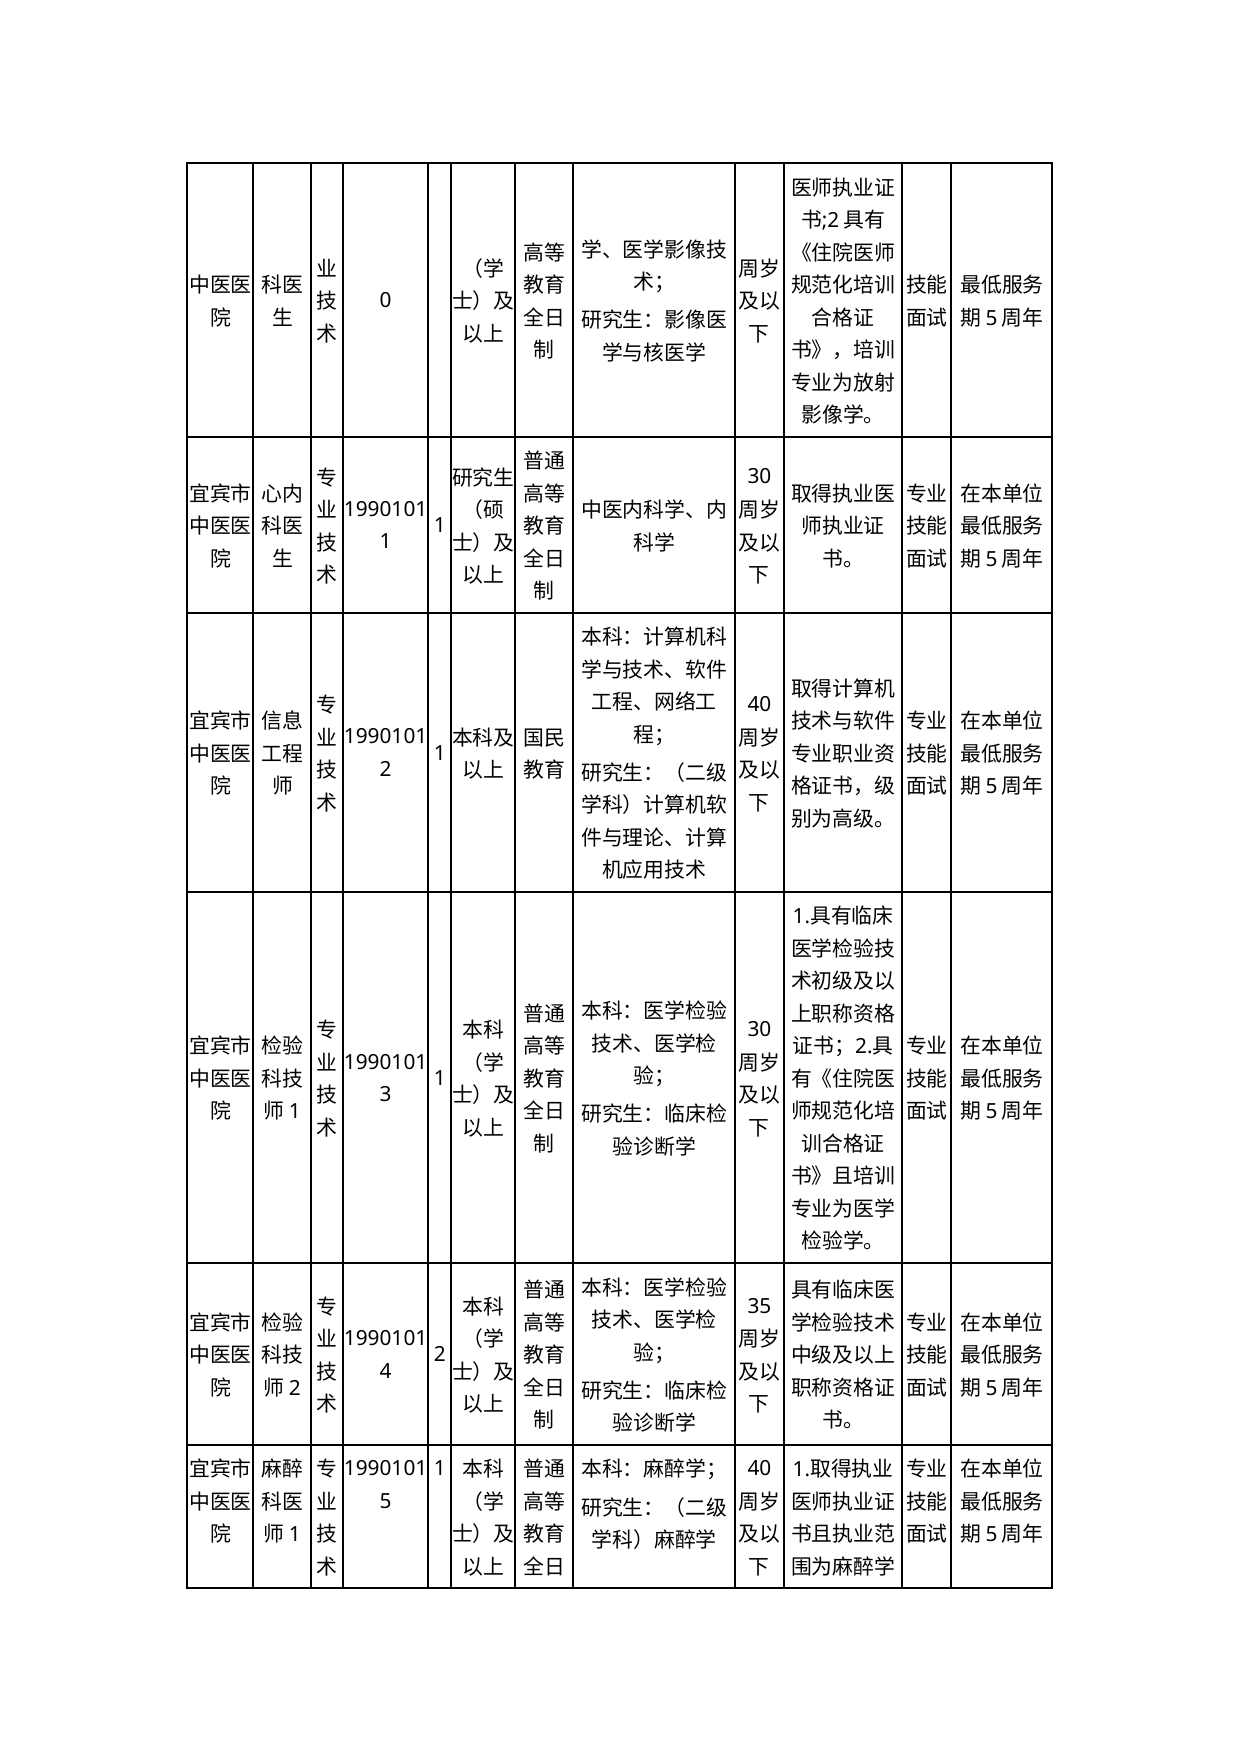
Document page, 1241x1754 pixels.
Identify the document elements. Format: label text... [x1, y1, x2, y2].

table_cell 1 [429, 438, 450, 612]
table_cell 本科（学士）及以上 [452, 893, 514, 1262]
table_cell 在本单位最低服务期5周年 [952, 1446, 1051, 1587]
table_cell 国民教育 [516, 614, 572, 891]
table_cell 放射科医生 [254, 164, 310, 436]
table_cell 19901014 [344, 1264, 427, 1444]
table_cell 35周岁及以下 [736, 1264, 783, 1444]
table_cell 在本单位最低服务期5周年 [952, 893, 1051, 1262]
table_cell 本科：医学检验技术、医学检验； 研究生：临床检验诊断学 [574, 893, 734, 1262]
table_cell 专业技术 [312, 893, 342, 1262]
table_cell 专业技术 [312, 1446, 342, 1587]
table_cell 宜宾市中医医院 [188, 164, 252, 436]
table_cell 40周岁及以下 [736, 1446, 783, 1587]
table_cell 专业技术 [312, 164, 342, 436]
table_cell 宜宾市中医医院 [188, 438, 252, 612]
table_cell 本科：计算机科学与技术、软件工程、网络工程； 研究生：（二级学科）计算机软件与理论、计算机应用技术 [574, 614, 734, 891]
table_cell 在本单位最低服务期5周年 [952, 438, 1051, 612]
table_cell 30周岁及以下 [736, 893, 783, 1262]
table_cell 麻醉科医师1 [254, 1446, 310, 1587]
table_cell 19901012 [344, 614, 427, 891]
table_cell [574, 1446, 734, 1587]
table_cell 普通高等教育全日制 [516, 893, 572, 1262]
table_cell 1 [429, 1446, 450, 1587]
table_cell 本科及以上 [452, 614, 514, 891]
table_cell 取得执业医师执业证书。 [785, 438, 901, 612]
table_cell 在本单位最低服务期5周年 [952, 614, 1051, 891]
table_cell 检验科技师2 [254, 1264, 310, 1444]
table_cell 40周岁及以下 [736, 614, 783, 891]
table_cell 心内科医生 [254, 438, 310, 612]
table_cell 中医内科学、内科学 [574, 438, 734, 612]
table_cell 普通高等教育全日制 [516, 1264, 572, 1444]
table_cell 具有临床医学检验技术中级及以上职称资格证书。 [785, 1264, 901, 1444]
table_cell 30周岁及以下 [736, 438, 783, 612]
table_cell 取得计算机技术与软件专业职业资格证书，级别为高级。 [785, 614, 901, 891]
table_cell 专业技能面试 [903, 1264, 950, 1444]
table_cell 1 [429, 614, 450, 891]
table_cell 专业技术 [312, 614, 342, 891]
table_cell 2 [429, 164, 450, 436]
table_cell 宜宾市中医医院 [188, 1446, 252, 1587]
table_cell 专业技能面试 [903, 164, 950, 436]
table_cell 宜宾市中医医院 [188, 1264, 252, 1444]
table_cell 专业技能面试 [903, 438, 950, 612]
table_cell 本科（学士）及以上 [452, 1264, 514, 1444]
table_cell 30周岁及以下 [736, 164, 783, 436]
table_cell 宜宾市中医医院 [188, 893, 252, 1262]
table_cell 在本单位最低服务期5周年 [952, 1264, 1051, 1444]
table_cell 专业技能面试 [903, 893, 950, 1262]
table_cell 在本单位最低服务期5周年 [952, 164, 1051, 436]
table_cell 本科（学士）及以上 [452, 164, 514, 436]
table_cell 本科：医学检验技术、医学检验； 研究生：临床检验诊断学 [574, 1264, 734, 1444]
table_cell 19901013 [344, 893, 427, 1262]
table_cell 专业技能面试 [903, 1446, 950, 1587]
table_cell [785, 1446, 901, 1587]
table_cell 19901015 [344, 1446, 427, 1587]
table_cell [574, 164, 734, 436]
table_cell 专业技能面试 [903, 614, 950, 891]
table_cell 19901010 [344, 164, 427, 436]
table_cell 信息工程师 [254, 614, 310, 891]
table_cell 19901011 [344, 438, 427, 612]
table_cell 宜宾市中医医院 [188, 614, 252, 891]
table_cell 普通高等教育全日制 [516, 164, 572, 436]
table_cell 本科（学士）及以上 [452, 1446, 514, 1587]
table_cell 专业技术 [312, 1264, 342, 1444]
table_cell 1 [429, 893, 450, 1262]
table_cell 普通高等教育全日制 [516, 438, 572, 612]
table_cell 研究生（硕士）及以上 [452, 438, 514, 612]
table_cell 专业技术 [312, 438, 342, 612]
table_cell 1.具有临床医学检验技术初级及以上职称资格证书；2.具有《住院医师规范化培训合格证书》且培训专业为医学检验学。 [785, 893, 901, 1262]
table_cell 检验科技师1 [254, 893, 310, 1262]
table_cell 2 [429, 1264, 450, 1444]
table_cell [785, 164, 901, 436]
table_cell 普通高等教育全日制 [516, 1446, 572, 1587]
